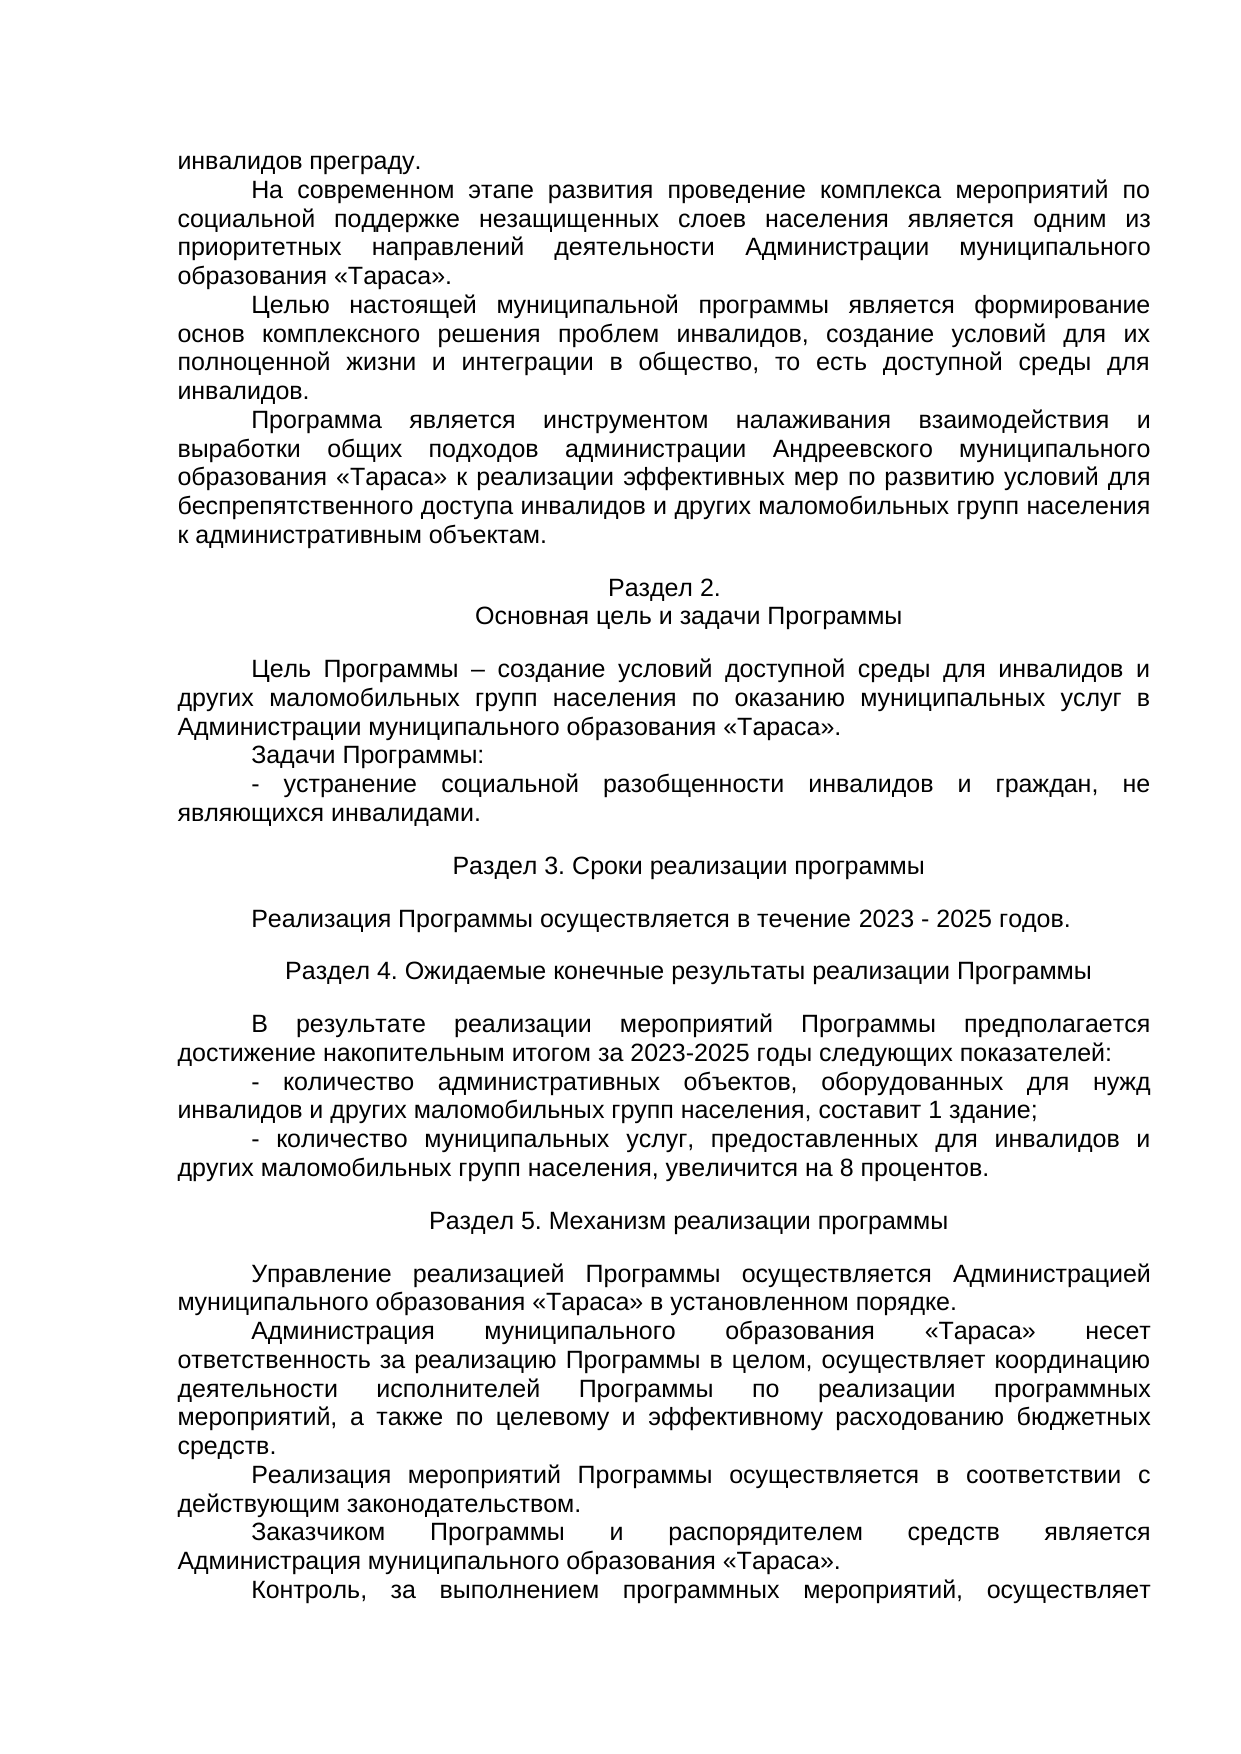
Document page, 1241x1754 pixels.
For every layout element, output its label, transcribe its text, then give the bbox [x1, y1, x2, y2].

text Заказчиком Программы и распорядителем средств является Администрация муниципального образования «Тараса». [177, 1517, 1152, 1575]
text Основная цель и задачи Программы [177, 601, 1152, 630]
text - количество административных объектов, оборудованных для нужд инвалидов и других маломобильных групп населения, составит 1 здание; [177, 1067, 1152, 1124]
text Цель Программы – создание условий доступной среды для инвалидов и других маломобильных групп населения по оказанию муниципальных услуг в Администрации муниципального образования «Тараса». [177, 654, 1152, 740]
text На современном этапе развития проведение комплекса мероприятий по социальной поддержке незащищенных слоев населения является одним из приоритетных направлений деятельности Администрации муниципального образования «Тараса». [177, 175, 1152, 290]
text Управление реализацией Программы осуществляется Администрацией муниципального образования «Тараса» в установленном порядке. [177, 1258, 1152, 1316]
text Раздел 2. [177, 573, 1152, 601]
text Раздел 3. Сроки реализации программы [177, 851, 1152, 879]
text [177, 146, 1152, 175]
text Реализация Программы осуществляется в течение 2023 - 2025 годов. [177, 903, 1152, 932]
text Программа является инструментом налаживания взаимодействия и выработки общих подходов администрации Андреевского муниципального образования «Тараса» к реализации эффективных мер по развитию условий для беспрепятственного доступа инвалидов и других маломобильных групп населения к административным объектам. [177, 405, 1152, 548]
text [177, 1575, 1152, 1603]
text Задачи Программы: [177, 740, 1152, 769]
text В результате реализации мероприятий Программы предполагается достижение накопительным итогом за 2023-2025 годы следующих показателей: [177, 1009, 1152, 1067]
text Целью настоящей муниципальной программы является формирование основ комплексного решения проблем инвалидов, создание условий для их полноценной жизни и интеграции в общество, то есть доступной среды для инвалидов. [177, 290, 1152, 405]
text Администрация муниципального образования «Тараса» несет ответственность за реализацию Программы в целом, осуществляет координацию деятельности исполнителей Программы по реализации программных мероприятий, а также по целевому и эффективному расходованию бюджетных средств. [177, 1316, 1152, 1460]
text - количество муниципальных услуг, предоставленных для инвалидов и других маломобильных групп населения, увеличится на 8 процентов. [177, 1124, 1152, 1182]
text Реализация мероприятий Программы осуществляется в соответствии с действующим законодательством. [177, 1460, 1152, 1517]
text - устранение социальной разобщенности инвалидов и граждан, не являющихся инвалидами. [177, 769, 1152, 827]
text Раздел 4. Ожидаемые конечные результаты реализации Программы [177, 956, 1152, 985]
text Раздел 5. Механизм реализации программы [177, 1206, 1152, 1234]
